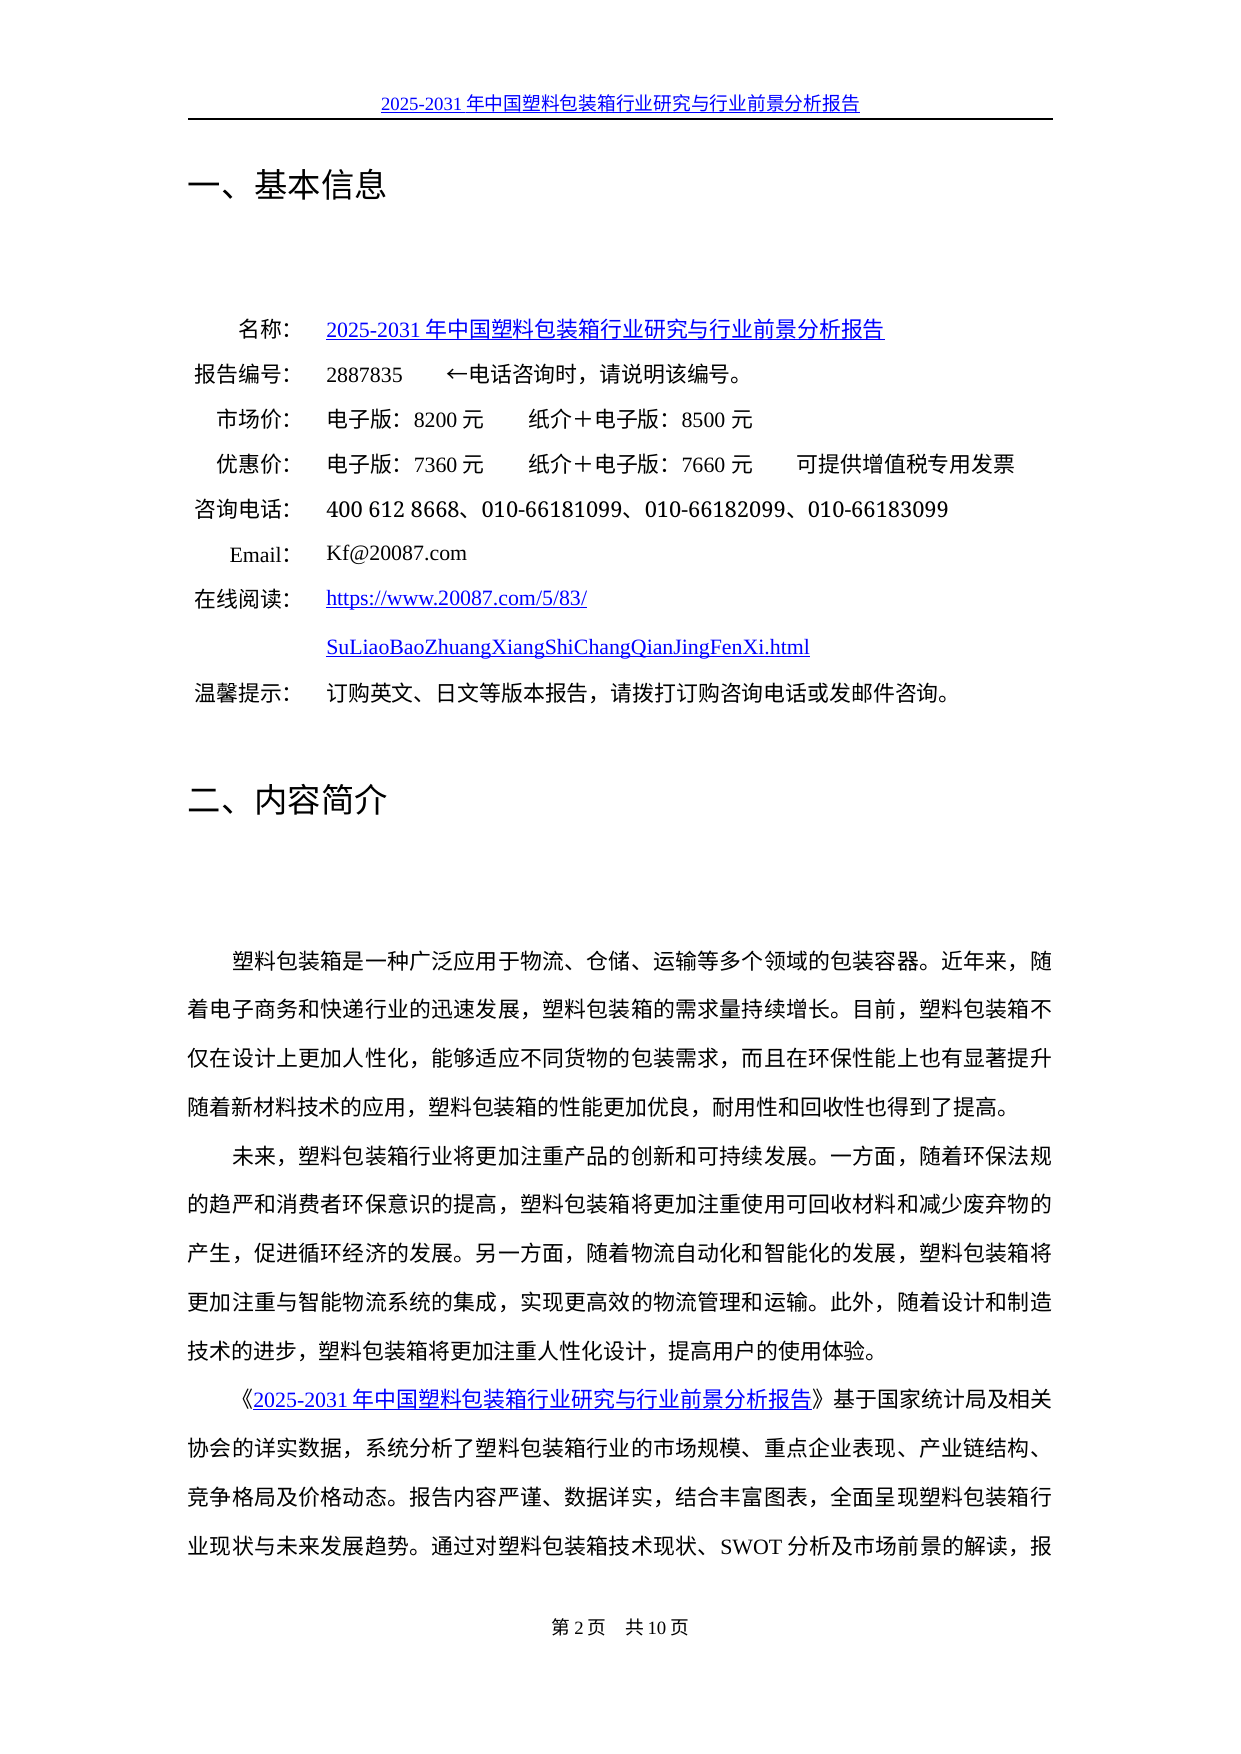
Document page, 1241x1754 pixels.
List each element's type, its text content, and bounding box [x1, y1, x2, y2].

title 一、基本信息 [187, 150, 1053, 215]
table_cell 市场价： [167, 402, 315, 447]
title 二、内容简介 [187, 766, 1053, 831]
table_cell 电子版：8200 元 纸介＋电子版：8500 元 [315, 402, 1073, 447]
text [187, 943, 1053, 1561]
table_cell 电子版：7360 元 纸介＋电子版：7660 元 可提供增值税专用发票 [315, 447, 1073, 492]
table_cell 咨询电话： [167, 492, 315, 537]
table_cell 订购英文、日文等版本报告，请拨打订购咨询电话或发邮件咨询。 [315, 675, 1073, 720]
table_cell Email： [167, 537, 315, 582]
table_cell 在线阅读： [167, 582, 315, 675]
table_cell [315, 582, 1073, 675]
table_header 2025-2031年中国塑料包装箱行业研究与行业前景分析报告 [315, 312, 1073, 357]
table_header 名称： [167, 312, 315, 357]
table_cell 400 612 8668、010-66181099、010-66182099、010-66183099 [315, 492, 1073, 537]
table_cell Kf@20087.com [315, 537, 1073, 582]
table_cell 温馨提示： [167, 675, 315, 720]
table_cell 优惠价： [167, 447, 315, 492]
table_cell 报告编号： [167, 357, 315, 402]
table_cell 2887835 ←电话咨询时，请说明该编号。 [315, 357, 1073, 402]
